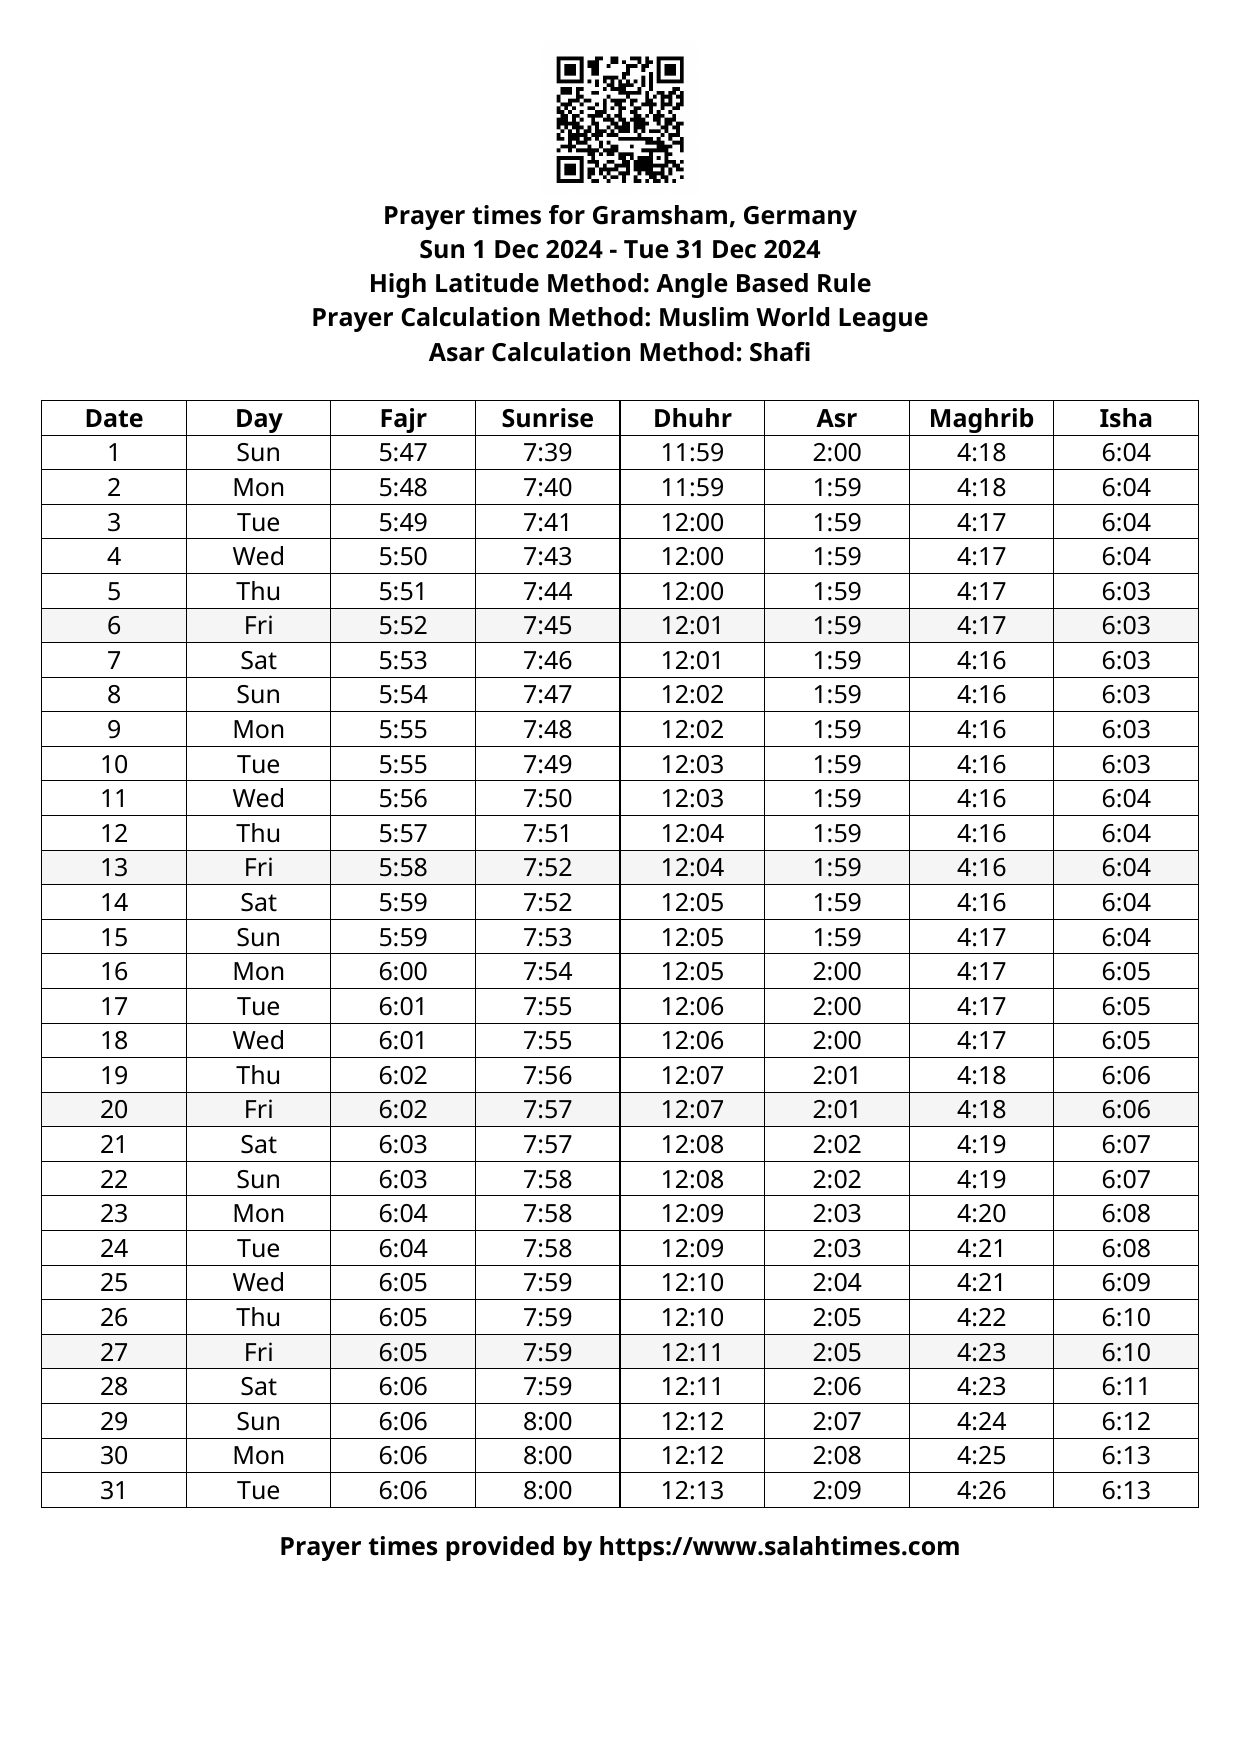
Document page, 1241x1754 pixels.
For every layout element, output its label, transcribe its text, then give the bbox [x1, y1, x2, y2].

table_cell 6:06 [1054, 1058, 1198, 1092]
table_cell 6:04 [331, 1231, 475, 1264]
table_cell 5:53 [331, 643, 475, 677]
table_cell 7:59 [476, 1300, 619, 1334]
table_cell 9 [42, 712, 186, 746]
table_cell 5:49 [331, 505, 475, 538]
table_cell Sun [187, 1162, 330, 1195]
table_cell 12:04 [621, 851, 764, 884]
table_cell 12:04 [621, 816, 764, 849]
table_header Maghrib [910, 401, 1053, 434]
table_cell 12:11 [621, 1369, 764, 1403]
table_cell 21 [42, 1127, 186, 1161]
table_cell 6:04 [1054, 539, 1198, 573]
table_cell 26 [42, 1300, 186, 1334]
table_cell 7:58 [476, 1162, 619, 1195]
table_cell 6:03 [331, 1162, 475, 1195]
table_cell 7 [42, 643, 186, 677]
table_cell Thu [187, 1058, 330, 1092]
table_cell 1:59 [765, 470, 909, 504]
table_cell 12:12 [621, 1439, 764, 1472]
table_cell 1:59 [765, 747, 909, 780]
table_cell 6:05 [331, 1335, 475, 1368]
table_cell 7:54 [476, 954, 619, 988]
table_cell 12 [42, 816, 186, 849]
table_cell 12:03 [621, 781, 764, 815]
table_cell Tue [187, 747, 330, 780]
table_cell 4:16 [910, 816, 1053, 849]
table_cell 12:13 [621, 1473, 764, 1507]
table_cell 6:03 [1054, 574, 1198, 607]
table_cell 7:52 [476, 885, 619, 919]
table_cell 7:43 [476, 539, 619, 573]
table_cell 4:17 [910, 989, 1053, 1022]
table_cell 7:51 [476, 816, 619, 849]
table_cell 12:01 [621, 609, 764, 642]
table_cell 2:06 [765, 1369, 909, 1403]
table_cell 12:00 [621, 505, 764, 538]
table_cell 6:07 [1054, 1162, 1198, 1195]
table_cell 6:12 [1054, 1404, 1198, 1437]
table_cell 11:59 [621, 436, 764, 469]
table_cell 8:00 [476, 1404, 619, 1437]
table_cell 5:54 [331, 678, 475, 711]
table_cell 11 [42, 781, 186, 815]
text Prayer Calculation Method: Muslim World League [42, 300, 1198, 334]
table_cell 24 [42, 1231, 186, 1264]
table_cell 2:02 [765, 1162, 909, 1195]
table_cell 5:47 [331, 436, 475, 469]
table_cell Mon [187, 470, 330, 504]
table_cell 7:58 [476, 1231, 619, 1264]
table_cell 7:45 [476, 609, 619, 642]
table_cell 7:46 [476, 643, 619, 677]
table_cell 5:52 [331, 609, 475, 642]
table_cell Tue [187, 505, 330, 538]
table_cell 6:06 [331, 1473, 475, 1507]
table_cell Wed [187, 1024, 330, 1057]
table_cell 1:59 [765, 816, 909, 849]
table_cell 6:04 [1054, 885, 1198, 919]
table_cell 6:04 [1054, 851, 1198, 884]
table_cell 4:16 [910, 678, 1053, 711]
text Asar Calculation Method: Shafi [42, 334, 1198, 368]
table_cell Fri [187, 609, 330, 642]
table_cell 12:00 [621, 539, 764, 573]
table_cell 30 [42, 1439, 186, 1472]
table_header Day [187, 401, 330, 434]
table_cell 5:59 [331, 920, 475, 953]
table_cell 12:05 [621, 885, 764, 919]
table_cell 5 [42, 574, 186, 607]
table_cell 2:07 [765, 1404, 909, 1437]
table_cell 5:55 [331, 712, 475, 746]
table_cell 4:21 [910, 1266, 1053, 1299]
table_cell 1:59 [765, 678, 909, 711]
table_cell 6:04 [331, 1196, 475, 1230]
table_cell 8:00 [476, 1439, 619, 1472]
table_cell 4:21 [910, 1231, 1053, 1264]
table_cell 6:04 [1054, 816, 1198, 849]
table_cell 4:17 [910, 609, 1053, 642]
table_cell 7:57 [476, 1093, 619, 1126]
table_cell 2:04 [765, 1266, 909, 1299]
table_cell 7:52 [476, 851, 619, 884]
table_cell Thu [187, 1300, 330, 1334]
table_cell 7:59 [476, 1266, 619, 1299]
table_cell Wed [187, 539, 330, 573]
text Prayer times for Gramsham, Germany [42, 198, 1198, 232]
table_cell 7:40 [476, 470, 619, 504]
table_cell 8:00 [476, 1473, 619, 1507]
table_cell 6:04 [1054, 505, 1198, 538]
table_cell 7:55 [476, 989, 619, 1022]
table_cell Tue [187, 1231, 330, 1264]
table_cell 4:19 [910, 1162, 1053, 1195]
table_cell 7:59 [476, 1369, 619, 1403]
table_cell 2 [42, 470, 186, 504]
table_cell 4:17 [910, 954, 1053, 988]
table_cell 31 [42, 1473, 186, 1507]
table_cell 22 [42, 1162, 186, 1195]
table_cell 6:03 [1054, 678, 1198, 711]
table_cell 6:09 [1054, 1266, 1198, 1299]
table_cell 6:03 [1054, 747, 1198, 780]
table_cell Mon [187, 712, 330, 746]
table_cell 6:03 [1054, 643, 1198, 677]
table_cell 8 [42, 678, 186, 711]
table_cell 6:04 [1054, 920, 1198, 953]
table_cell 4:18 [910, 470, 1053, 504]
table_cell 1:59 [765, 505, 909, 538]
table_cell 6:05 [1054, 954, 1198, 988]
table_cell 2:05 [765, 1335, 909, 1368]
table_cell Sun [187, 436, 330, 469]
table_cell 6:07 [1054, 1127, 1198, 1161]
table_cell 1:59 [765, 712, 909, 746]
table_cell 7:48 [476, 712, 619, 746]
table_cell 5:56 [331, 781, 475, 815]
table_cell Sat [187, 885, 330, 919]
table_header Date [42, 401, 186, 434]
text Prayer times provided by https://www.salahtimes.com [42, 1528, 1198, 1563]
table_cell 5:59 [331, 885, 475, 919]
table_header Sunrise [476, 401, 619, 434]
table_cell 4:16 [910, 851, 1053, 884]
table_cell 12:10 [621, 1266, 764, 1299]
table_cell 4:17 [910, 920, 1053, 953]
table_cell 12:02 [621, 712, 764, 746]
table_cell 14 [42, 885, 186, 919]
table_cell 7:50 [476, 781, 619, 815]
table_cell 5:55 [331, 747, 475, 780]
table_cell 6:03 [331, 1127, 475, 1161]
table_cell 13 [42, 851, 186, 884]
table_cell 5:57 [331, 816, 475, 849]
table_cell 6:10 [1054, 1335, 1198, 1368]
table_cell 4:17 [910, 505, 1053, 538]
table_cell 6:05 [1054, 1024, 1198, 1057]
table_cell 23 [42, 1196, 186, 1230]
table_cell Thu [187, 816, 330, 849]
table_cell 4:16 [910, 747, 1053, 780]
table_cell 29 [42, 1404, 186, 1437]
table_cell 12:06 [621, 1024, 764, 1057]
table_cell 2:00 [765, 1024, 909, 1057]
table_header Dhuhr [621, 401, 764, 434]
table_cell 1:59 [765, 851, 909, 884]
table_cell 12:07 [621, 1058, 764, 1092]
table_cell 5:48 [331, 470, 475, 504]
table_cell 12:07 [621, 1093, 764, 1126]
table_cell 1:59 [765, 574, 909, 607]
table_cell Sun [187, 1404, 330, 1437]
table_cell 3 [42, 505, 186, 538]
table_cell Fri [187, 851, 330, 884]
table_cell 1:59 [765, 643, 909, 677]
table_cell 6:06 [1054, 1093, 1198, 1126]
table_cell 19 [42, 1058, 186, 1092]
table_cell Mon [187, 1439, 330, 1472]
table_header Isha [1054, 401, 1198, 434]
table_cell Mon [187, 1196, 330, 1230]
table_cell 6:05 [1054, 989, 1198, 1022]
table_cell 4:17 [910, 574, 1053, 607]
table_cell 7:41 [476, 505, 619, 538]
table_cell 6:04 [1054, 781, 1198, 815]
table_cell 6:03 [1054, 609, 1198, 642]
table_cell Fri [187, 1335, 330, 1368]
table_cell Sun [187, 920, 330, 953]
table_cell Wed [187, 1266, 330, 1299]
table_cell 6:02 [331, 1058, 475, 1092]
table_cell 4:16 [910, 781, 1053, 815]
table_cell 4:23 [910, 1335, 1053, 1368]
table_cell 4:20 [910, 1196, 1053, 1230]
table_cell 7:59 [476, 1335, 619, 1368]
table_cell 12:03 [621, 747, 764, 780]
table_cell 2:01 [765, 1093, 909, 1126]
table_cell 5:50 [331, 539, 475, 573]
table_cell Sun [187, 678, 330, 711]
table_cell 1:59 [765, 609, 909, 642]
table_cell 25 [42, 1266, 186, 1299]
table_cell 6:04 [1054, 436, 1198, 469]
text Sun 1 Dec 2024 - Tue 31 Dec 2024 [42, 232, 1198, 266]
table_cell Sat [187, 1369, 330, 1403]
table_cell Thu [187, 574, 330, 607]
table_cell 6:13 [1054, 1439, 1198, 1472]
table_cell 17 [42, 989, 186, 1022]
table_cell 12:09 [621, 1231, 764, 1264]
table_cell 10 [42, 747, 186, 780]
table_cell 2:02 [765, 1127, 909, 1161]
table_cell 2:03 [765, 1231, 909, 1264]
table_cell 4:25 [910, 1439, 1053, 1472]
table_cell 4:17 [910, 1024, 1053, 1057]
table_cell 4:16 [910, 885, 1053, 919]
table_cell 4 [42, 539, 186, 573]
table_cell Tue [187, 1473, 330, 1507]
table_cell 6:10 [1054, 1300, 1198, 1334]
table_cell 28 [42, 1369, 186, 1403]
table_cell 6:11 [1054, 1369, 1198, 1403]
table_cell 2:01 [765, 1058, 909, 1092]
table_cell 12:08 [621, 1162, 764, 1195]
table_cell 4:18 [910, 436, 1053, 469]
table_cell Fri [187, 1093, 330, 1126]
table_cell 12:05 [621, 920, 764, 953]
table_cell 7:39 [476, 436, 619, 469]
table_cell 6:00 [331, 954, 475, 988]
table_cell 15 [42, 920, 186, 953]
table_cell Tue [187, 989, 330, 1022]
table_cell 7:53 [476, 920, 619, 953]
table_cell 2:00 [765, 954, 909, 988]
table_cell 16 [42, 954, 186, 988]
table_cell 2:05 [765, 1300, 909, 1334]
table_cell 6:08 [1054, 1196, 1198, 1230]
table_cell 12:02 [621, 678, 764, 711]
table_cell 4:16 [910, 643, 1053, 677]
table_cell 11:59 [621, 470, 764, 504]
table_cell 6 [42, 609, 186, 642]
table_cell 12:01 [621, 643, 764, 677]
table_cell 6:06 [331, 1439, 475, 1472]
table_cell 1:59 [765, 885, 909, 919]
table_cell 4:26 [910, 1473, 1053, 1507]
table_cell 7:55 [476, 1024, 619, 1057]
table_cell 6:06 [331, 1369, 475, 1403]
table_cell 12:10 [621, 1300, 764, 1334]
table_cell 12:11 [621, 1335, 764, 1368]
table_cell 6:02 [331, 1093, 475, 1126]
table_cell 6:06 [331, 1404, 475, 1437]
table_cell 7:49 [476, 747, 619, 780]
table_cell 4:16 [910, 712, 1053, 746]
picture [542, 41, 699, 198]
table_cell 7:44 [476, 574, 619, 607]
table_cell 4:23 [910, 1369, 1053, 1403]
text High Latitude Method: Angle Based Rule [42, 266, 1198, 300]
table_cell 1:59 [765, 920, 909, 953]
table_cell 2:08 [765, 1439, 909, 1472]
table_cell 6:05 [331, 1266, 475, 1299]
table_cell 6:13 [1054, 1473, 1198, 1507]
table_cell 6:01 [331, 989, 475, 1022]
table_cell 6:01 [331, 1024, 475, 1057]
table_cell 7:56 [476, 1058, 619, 1092]
table_cell 12:05 [621, 954, 764, 988]
table_cell 12:00 [621, 574, 764, 607]
table_cell 7:47 [476, 678, 619, 711]
table_cell 12:08 [621, 1127, 764, 1161]
table_cell Mon [187, 954, 330, 988]
table_header Fajr [331, 401, 475, 434]
table_cell 4:18 [910, 1093, 1053, 1126]
table_cell 2:09 [765, 1473, 909, 1507]
table_cell Wed [187, 781, 330, 815]
table_cell 7:58 [476, 1196, 619, 1230]
table_cell 2:00 [765, 436, 909, 469]
table_cell 1:59 [765, 539, 909, 573]
table_cell 7:57 [476, 1127, 619, 1161]
table_cell 18 [42, 1024, 186, 1057]
table_cell 6:08 [1054, 1231, 1198, 1264]
table_cell 6:03 [1054, 712, 1198, 746]
table_cell 4:18 [910, 1058, 1053, 1092]
table_cell 2:03 [765, 1196, 909, 1230]
table_cell 6:04 [1054, 470, 1198, 504]
table_cell 4:19 [910, 1127, 1053, 1161]
table_cell 4:17 [910, 539, 1053, 573]
table_cell Sat [187, 643, 330, 677]
table_cell 20 [42, 1093, 186, 1126]
table_cell 12:12 [621, 1404, 764, 1437]
table_cell 12:06 [621, 989, 764, 1022]
table_header Asr [765, 401, 909, 434]
table_cell Sat [187, 1127, 330, 1161]
table_cell 27 [42, 1335, 186, 1368]
table_cell 4:24 [910, 1404, 1053, 1437]
table_cell 6:05 [331, 1300, 475, 1334]
table_cell 4:22 [910, 1300, 1053, 1334]
table_cell 2:00 [765, 989, 909, 1022]
table_cell 5:58 [331, 851, 475, 884]
table_cell 5:51 [331, 574, 475, 607]
table_cell 12:09 [621, 1196, 764, 1230]
table_cell 1 [42, 436, 186, 469]
table_cell 1:59 [765, 781, 909, 815]
